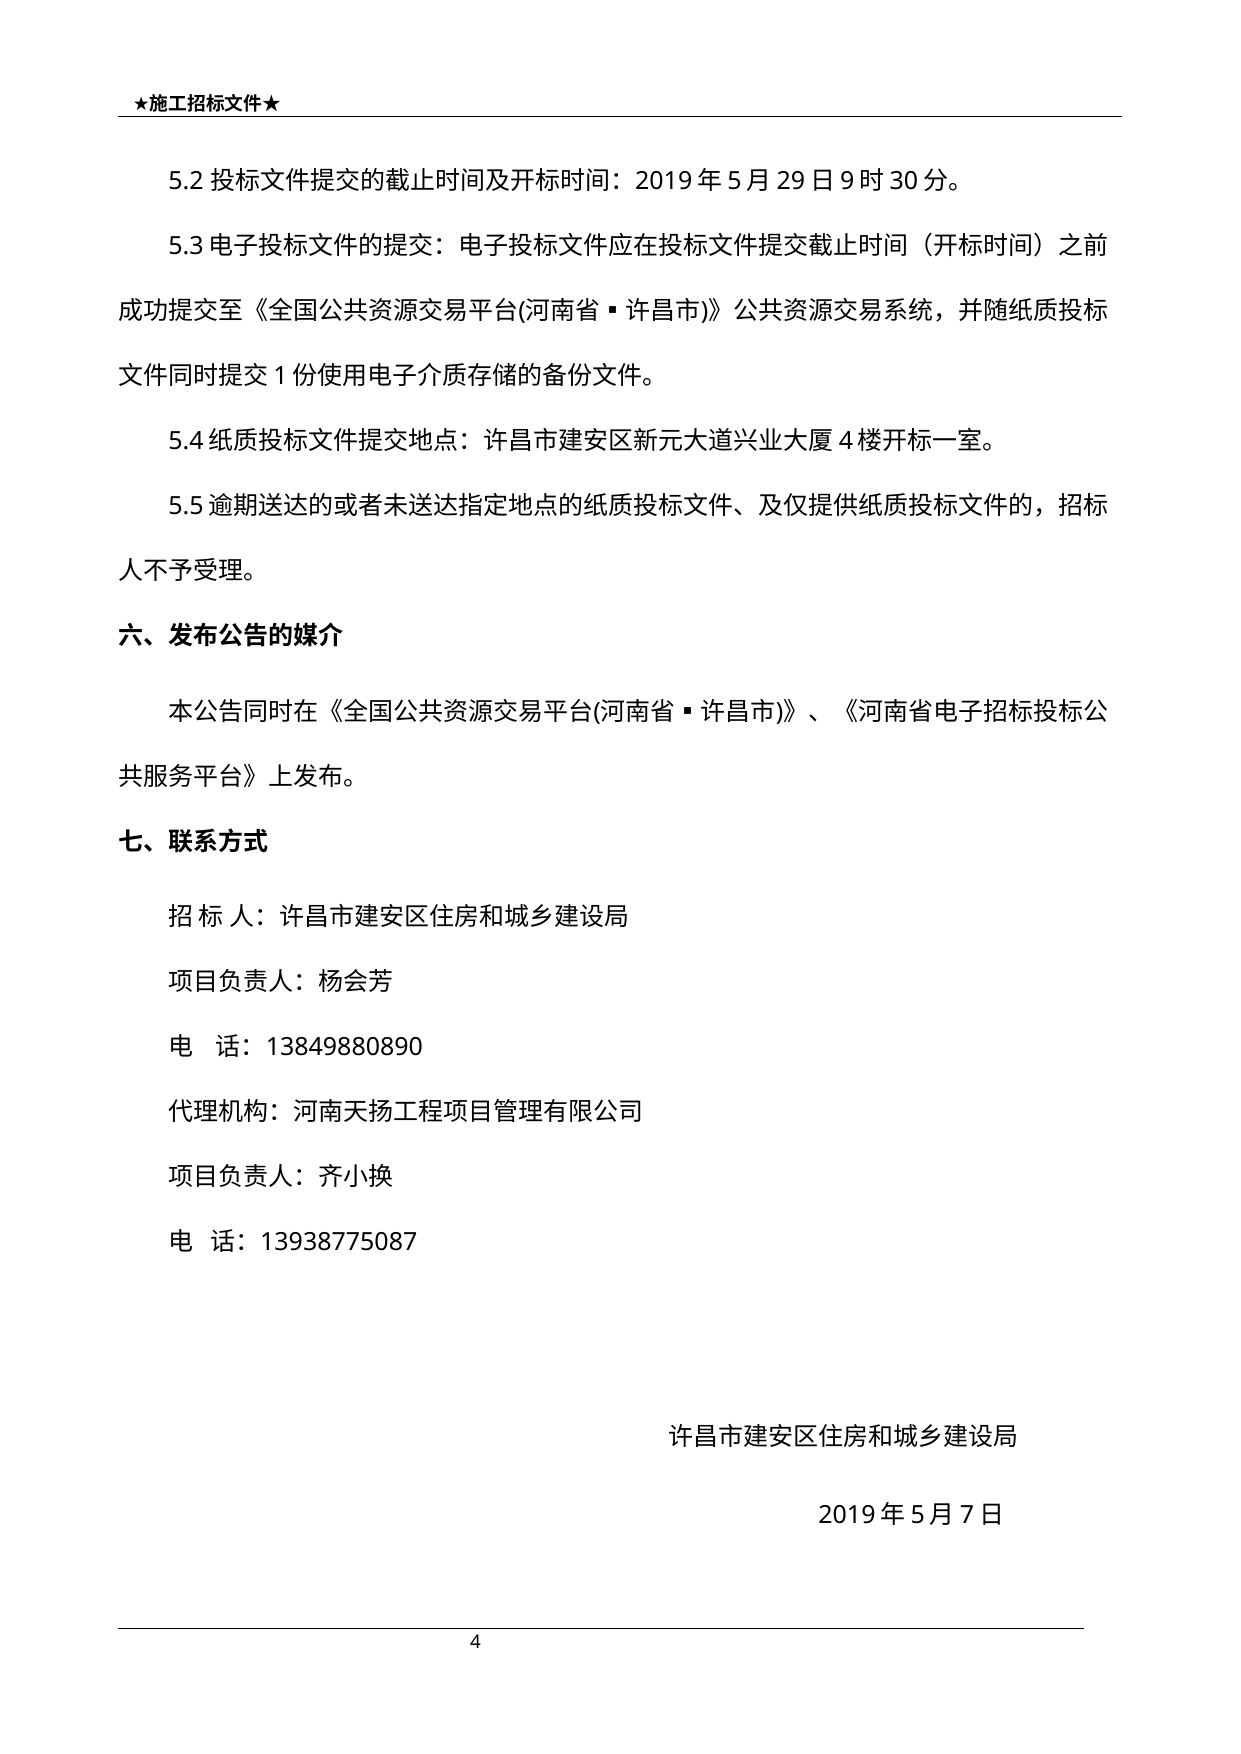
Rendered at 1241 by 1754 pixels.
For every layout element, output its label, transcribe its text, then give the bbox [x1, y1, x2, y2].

text 项目负责人：齐小换 [118, 1142, 1122, 1207]
text 5.2 投标文件提交的截止时间及开标时间：2019年5月29日9时30分。 [118, 146, 1122, 211]
text 电 话：13938775087 [118, 1207, 1122, 1272]
text 2019年5月7日 [118, 1480, 1122, 1545]
text 招 标 人：许昌市建安区住房和城乡建设局 [118, 882, 1122, 947]
text 七、联系方式 [118, 807, 1122, 872]
text 项目负责人：杨会芳 [118, 947, 1122, 1012]
text 六、发布公告的媒介 [118, 601, 1122, 666]
text 5.3电子投标文件的提交：电子投标文件应在投标文件提交截止时间（开标时间）之前成功提交至《全国公共资源交易平台(河南省▪许昌市)》公共资源交易系统，并随纸质投标文件同时提交1份使用电子介质存储的备份文件。 [118, 211, 1122, 406]
text 许昌市建安区住房和城乡建设局 [118, 1402, 1122, 1467]
text 本公告同时在《全国公共资源交易平台(河南省▪许昌市)》、《河南省电子招标投标公共服务平台》上发布。 [118, 677, 1122, 807]
text 代理机构：河南天扬工程项目管理有限公司 [118, 1077, 1122, 1142]
text 5.4纸质投标文件提交地点：许昌市建安区新元大道兴业大厦4楼开标一室。 [118, 406, 1122, 471]
text 电 话：13849880890 [118, 1012, 1122, 1077]
text 5.5逾期送达的或者未送达指定地点的纸质投标文件、及仅提供纸质投标文件的，招标人不予受理。 [118, 471, 1122, 601]
